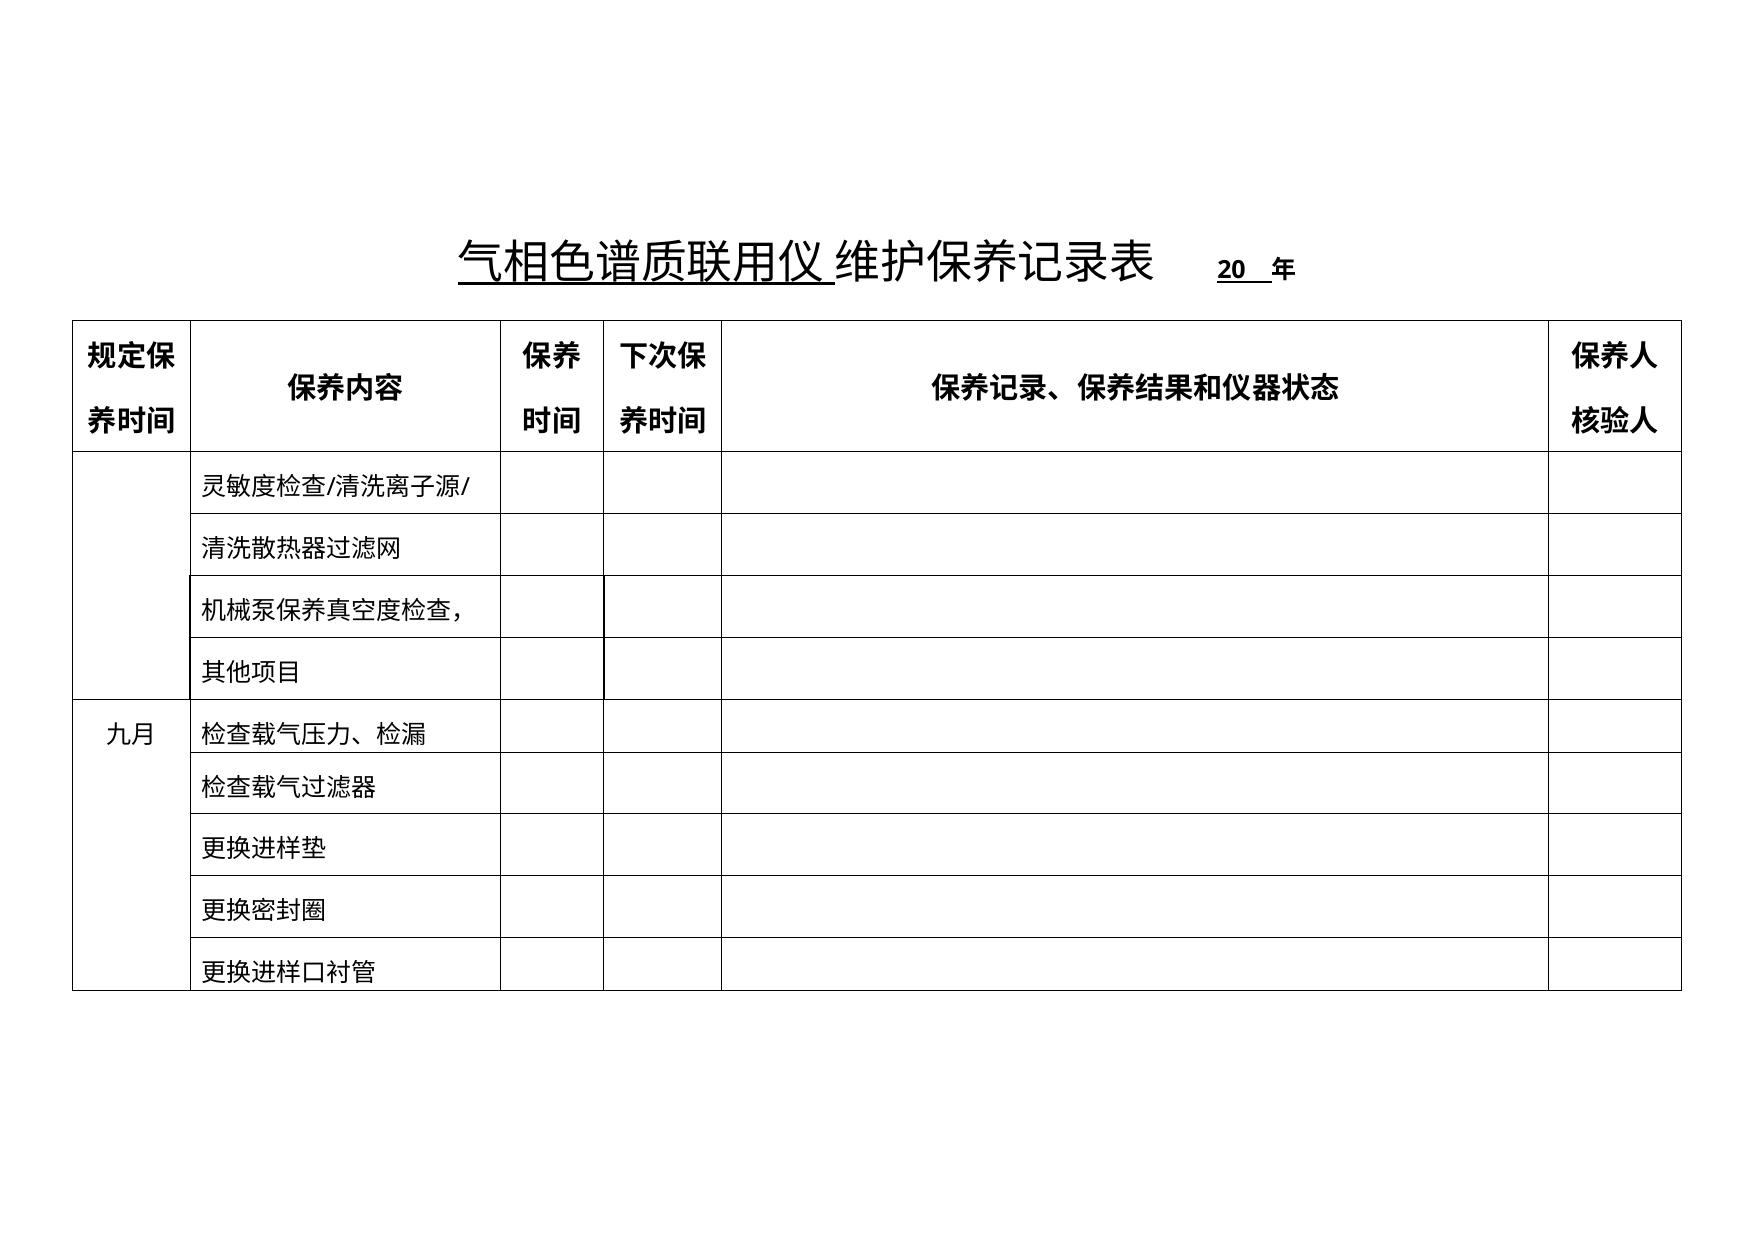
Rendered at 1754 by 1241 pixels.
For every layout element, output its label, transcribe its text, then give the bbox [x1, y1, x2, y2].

table_cell [501, 700, 603, 752]
table_cell [501, 576, 603, 637]
table_cell [722, 938, 1548, 990]
table_cell [501, 452, 603, 513]
table_cell 九月 [73, 700, 190, 990]
table_cell [1549, 638, 1681, 699]
table_cell [605, 576, 721, 637]
table_cell [1549, 753, 1681, 813]
table_cell [1549, 814, 1681, 875]
table_cell 机械泵保养真空度检查，油量、浑浊度检查、震气 [191, 576, 500, 637]
table_cell [1549, 514, 1681, 575]
table_cell 保养人核验人 [1549, 321, 1681, 451]
table_cell 保养时间 [501, 321, 603, 451]
table_cell [722, 452, 1548, 513]
table_cell [501, 638, 603, 699]
table_cell [722, 576, 1548, 637]
table_cell [1549, 938, 1681, 990]
table_cell 保养内容 [191, 321, 500, 451]
table_cell 保养记录、保养结果和仪器状态 [722, 321, 1548, 451]
table_cell [501, 753, 603, 813]
table_cell [604, 814, 721, 875]
table_cell [604, 753, 721, 813]
table_cell 规定保养时间 [73, 321, 190, 451]
table_cell [1549, 452, 1681, 513]
table_cell [1549, 576, 1681, 637]
table_header 气相色谱质联用仪 维护保养记录表 20 年 [73, 198, 1681, 320]
table_cell 灵敏度检查/清洗离子源/调谐 [191, 452, 500, 513]
table_cell 更换进样垫 [191, 814, 500, 875]
table_cell [501, 814, 603, 875]
table_cell 下次保养时间 [604, 321, 721, 451]
table_cell 检查载气过滤器 [191, 753, 500, 813]
table_cell [722, 814, 1548, 875]
table_cell [604, 514, 721, 575]
table_cell 其他项目 [191, 638, 500, 699]
table_cell 更换密封圈 [191, 876, 500, 937]
table_cell [722, 638, 1548, 699]
table_cell [501, 938, 603, 990]
table_cell 检查载气压力、检漏 [191, 700, 500, 752]
table_cell 清洗散热器过滤网 [191, 514, 500, 575]
table_cell [722, 700, 1548, 752]
table_cell [722, 876, 1548, 937]
table_cell [604, 700, 721, 752]
table_cell [501, 876, 603, 937]
table_cell [722, 514, 1548, 575]
table_cell [501, 514, 603, 575]
table_cell 更换进样口衬管 [191, 938, 500, 990]
table_cell [1549, 876, 1681, 937]
table_cell [604, 938, 721, 990]
table_cell [604, 876, 721, 937]
table_cell [1549, 700, 1681, 752]
table_cell [604, 452, 721, 513]
table_cell [605, 638, 721, 699]
table_cell [722, 753, 1548, 813]
